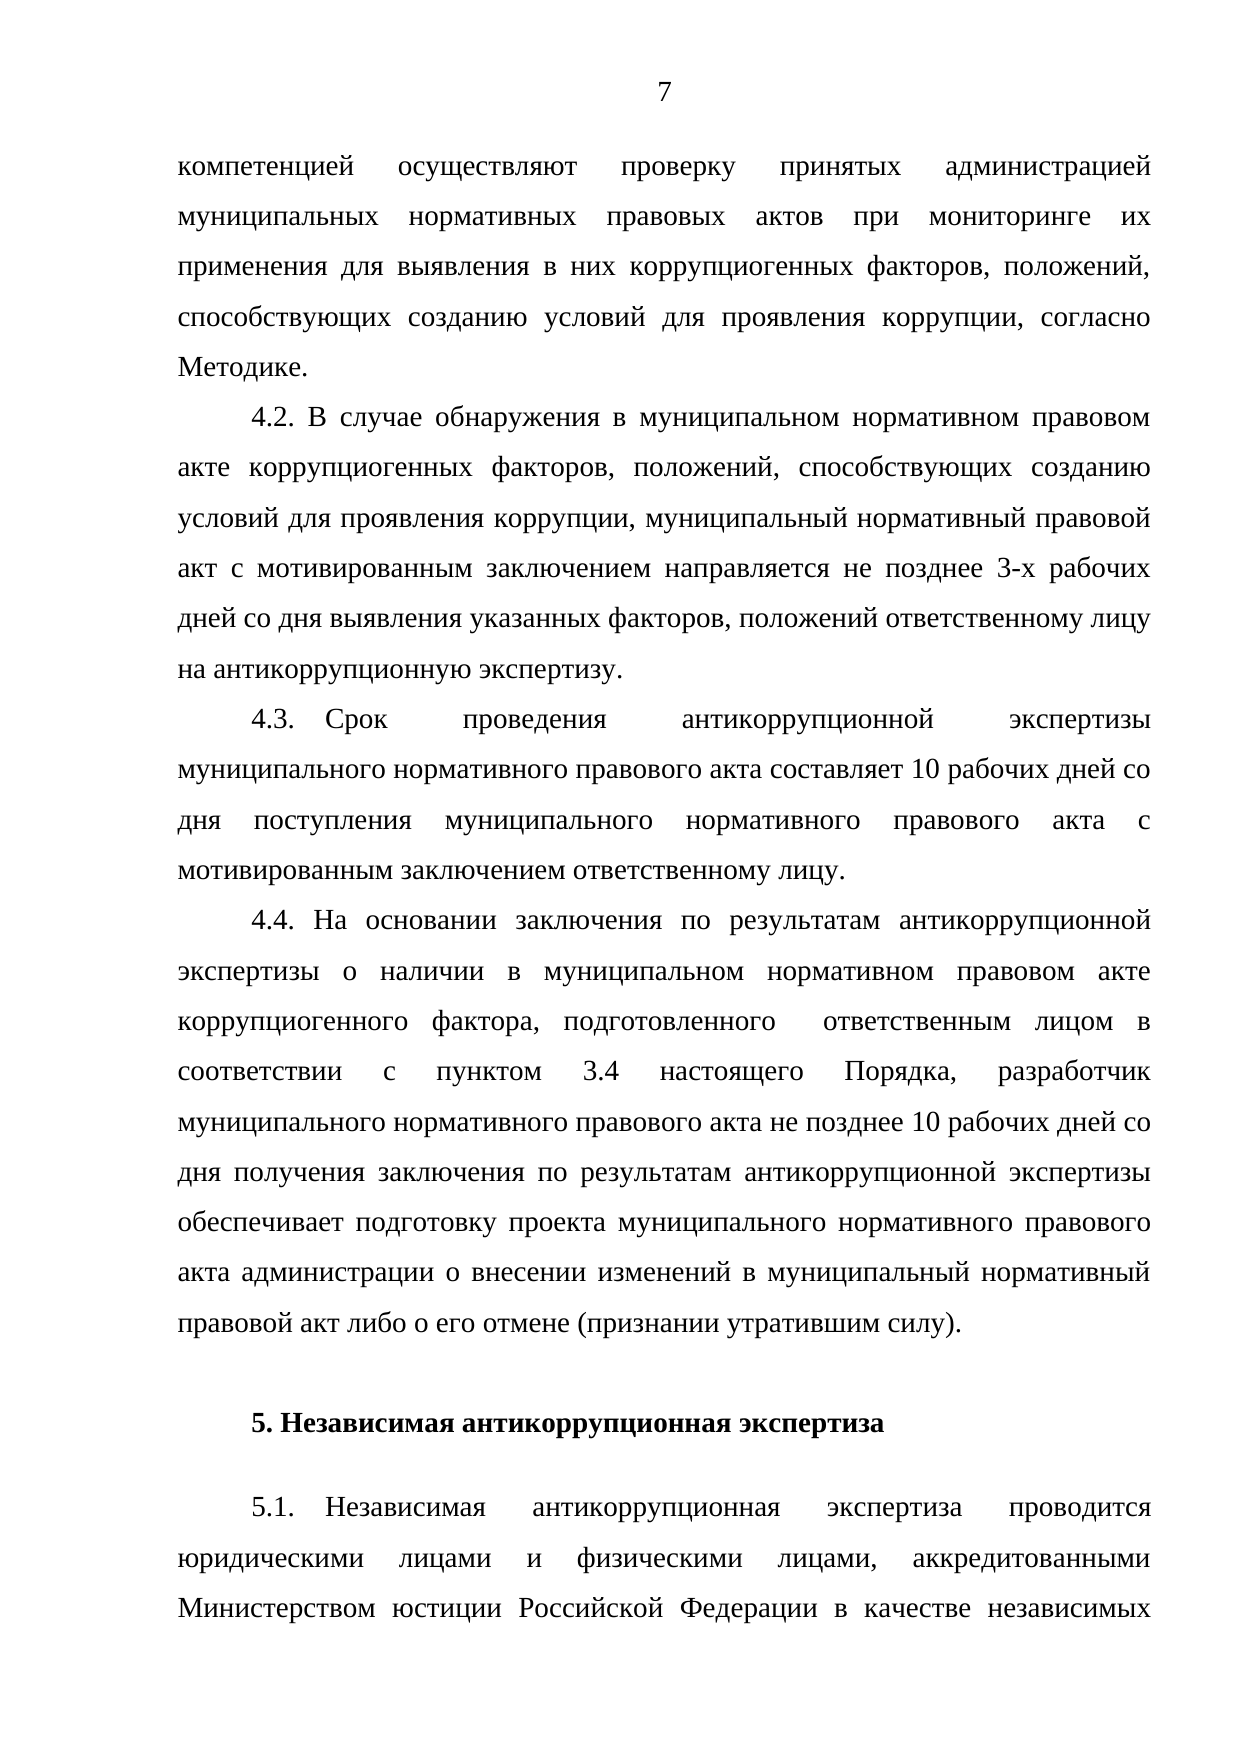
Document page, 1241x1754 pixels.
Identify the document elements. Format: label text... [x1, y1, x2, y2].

text 4.2. В случае обнаружения в муниципальном нормативном правовом акте коррупциогенных факторов, положений, способствующих созданию условий для проявления коррупции, муниципальный нормативный правовой акт с мотивированным заключением направляется не позднее 3-х рабочих дней со дня выявления указанных факторов, положений ответственному лицу на антикоррупционную экспертизу. [177, 399, 1152, 684]
text 4.4. На основании заключения по результатам антикоррупционной экспертизы о наличии в муниципальном нормативном правовом акте коррупциогенного фактора, подготовленного ответственным лицом в соответствии с пунктом 3.4 настоящего Порядка, разработчик муниципального нормативного правового акта не позднее 10 рабочих дней со дня получения заключения по результатам антикоррупционной экспертизы обеспечивает подготовку проекта муниципального нормативного правового акта администрации о внесении изменений в муниципальный нормативный правовой акт либо о его отмене (признании утратившим силу). [177, 902, 1152, 1338]
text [177, 1489, 1152, 1623]
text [177, 148, 1152, 382]
text 5. Независимая антикоррупционная экспертиза [177, 1406, 1152, 1439]
text 4.3. Срок проведения антикоррупционной экспертизы муниципального нормативного правового акта составляет 10 рабочих дней со дня поступления муниципального нормативного правового акта с мотивированным заключением ответственному лицу. [177, 701, 1152, 886]
